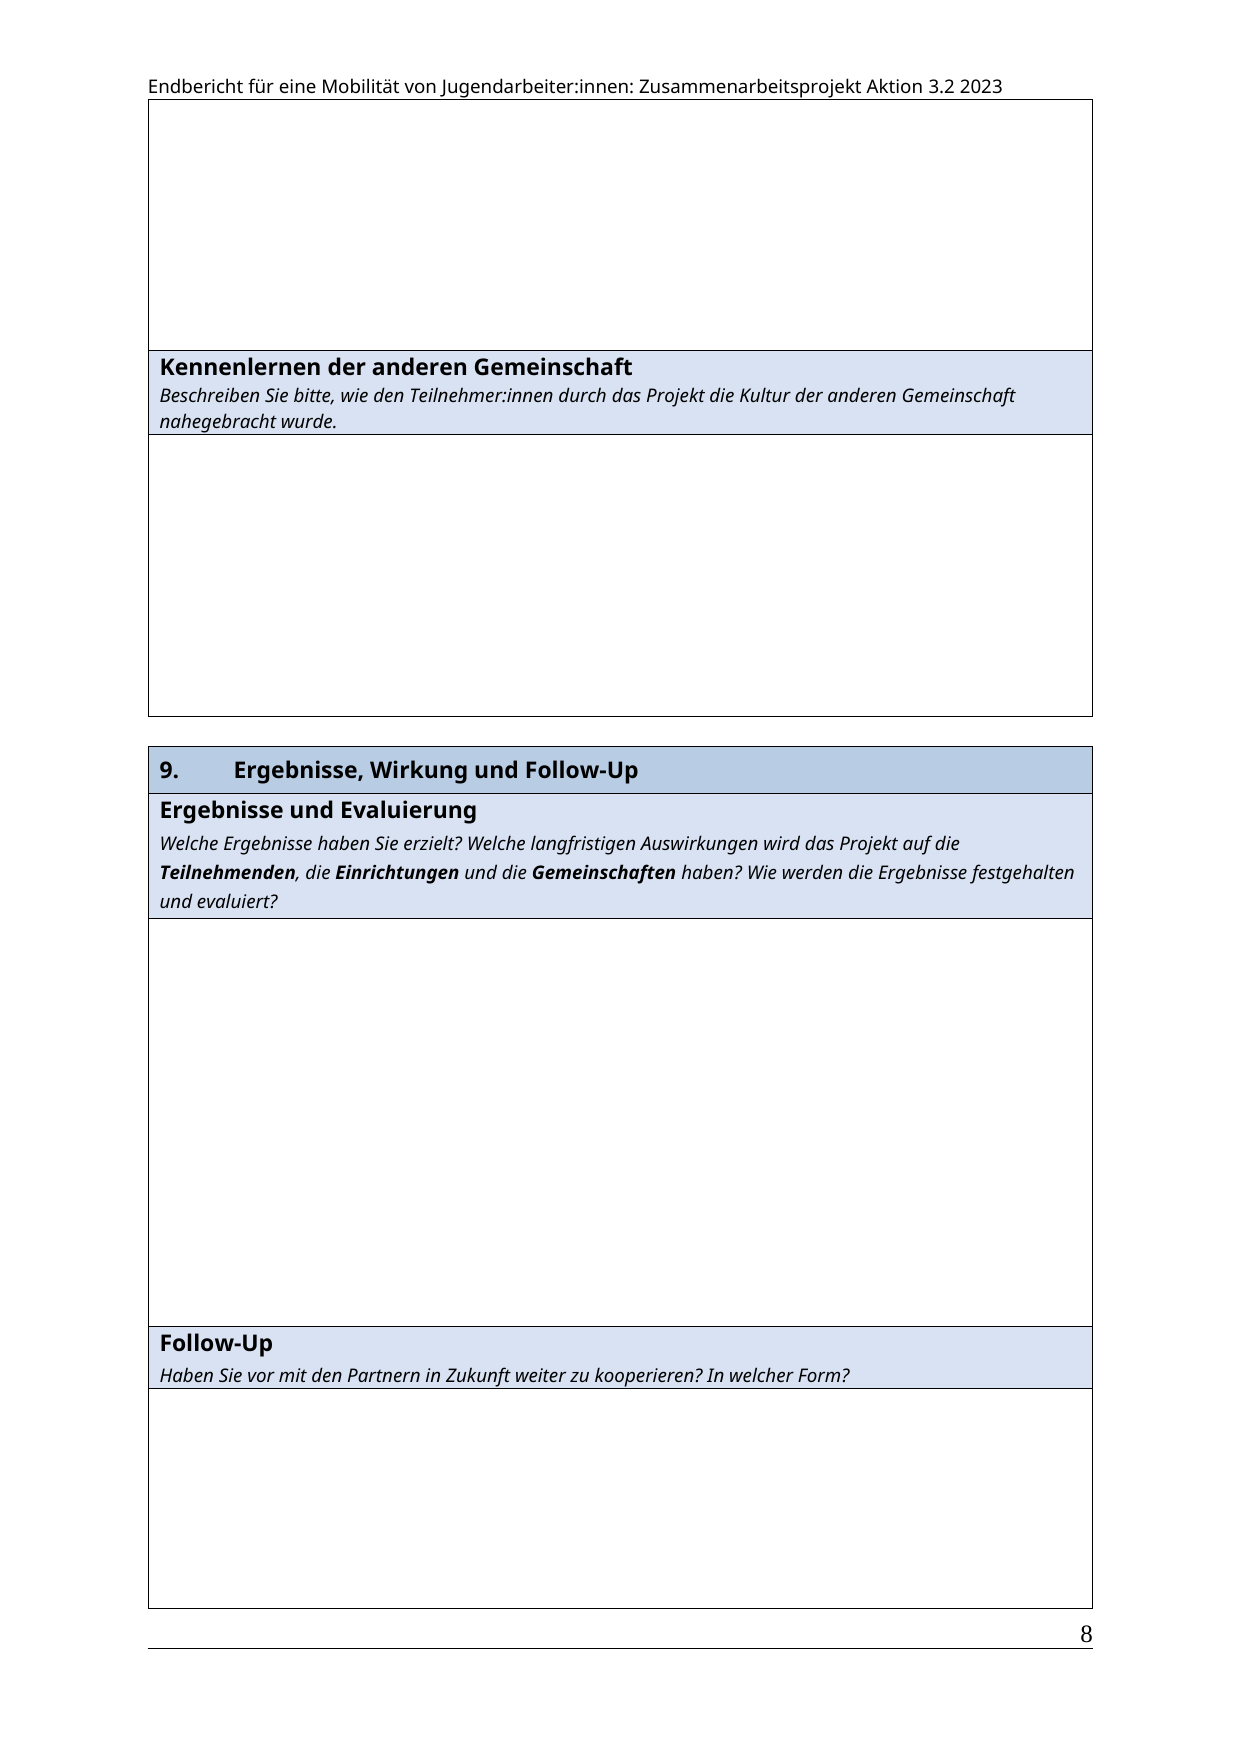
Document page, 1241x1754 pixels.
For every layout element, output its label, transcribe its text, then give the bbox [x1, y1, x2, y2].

table_cell Kennenlernen der anderen Gemeinschaft Beschreiben Sie bitte, wie den Teilnehmer:innen durch das Projekt die Kultur der anderen Gemeinschaft nahegebracht wurde. [149, 351, 1092, 434]
table_header Ergebnisse, Wirkung und Follow-Up [149, 747, 1092, 793]
table_cell [149, 1389, 1092, 1608]
table_cell [149, 919, 1092, 1326]
table_cell Ergebnisse und Evaluierung Welche Ergebnisse haben Sie erzielt? Welche langfristigen Auswirkungen wird das Projekt auf die Teilnehmenden, die Einrichtungen und die Gemeinschaften haben? Wie werden die Ergebnisse festgehalten und evaluiert? [149, 794, 1092, 918]
table_cell Follow-Up Haben Sie vor mit den Partnern in Zukunft weiter zu kooperieren? In welcher Form? [149, 1327, 1092, 1388]
table_cell [149, 100, 1092, 350]
table_cell [149, 435, 1092, 716]
